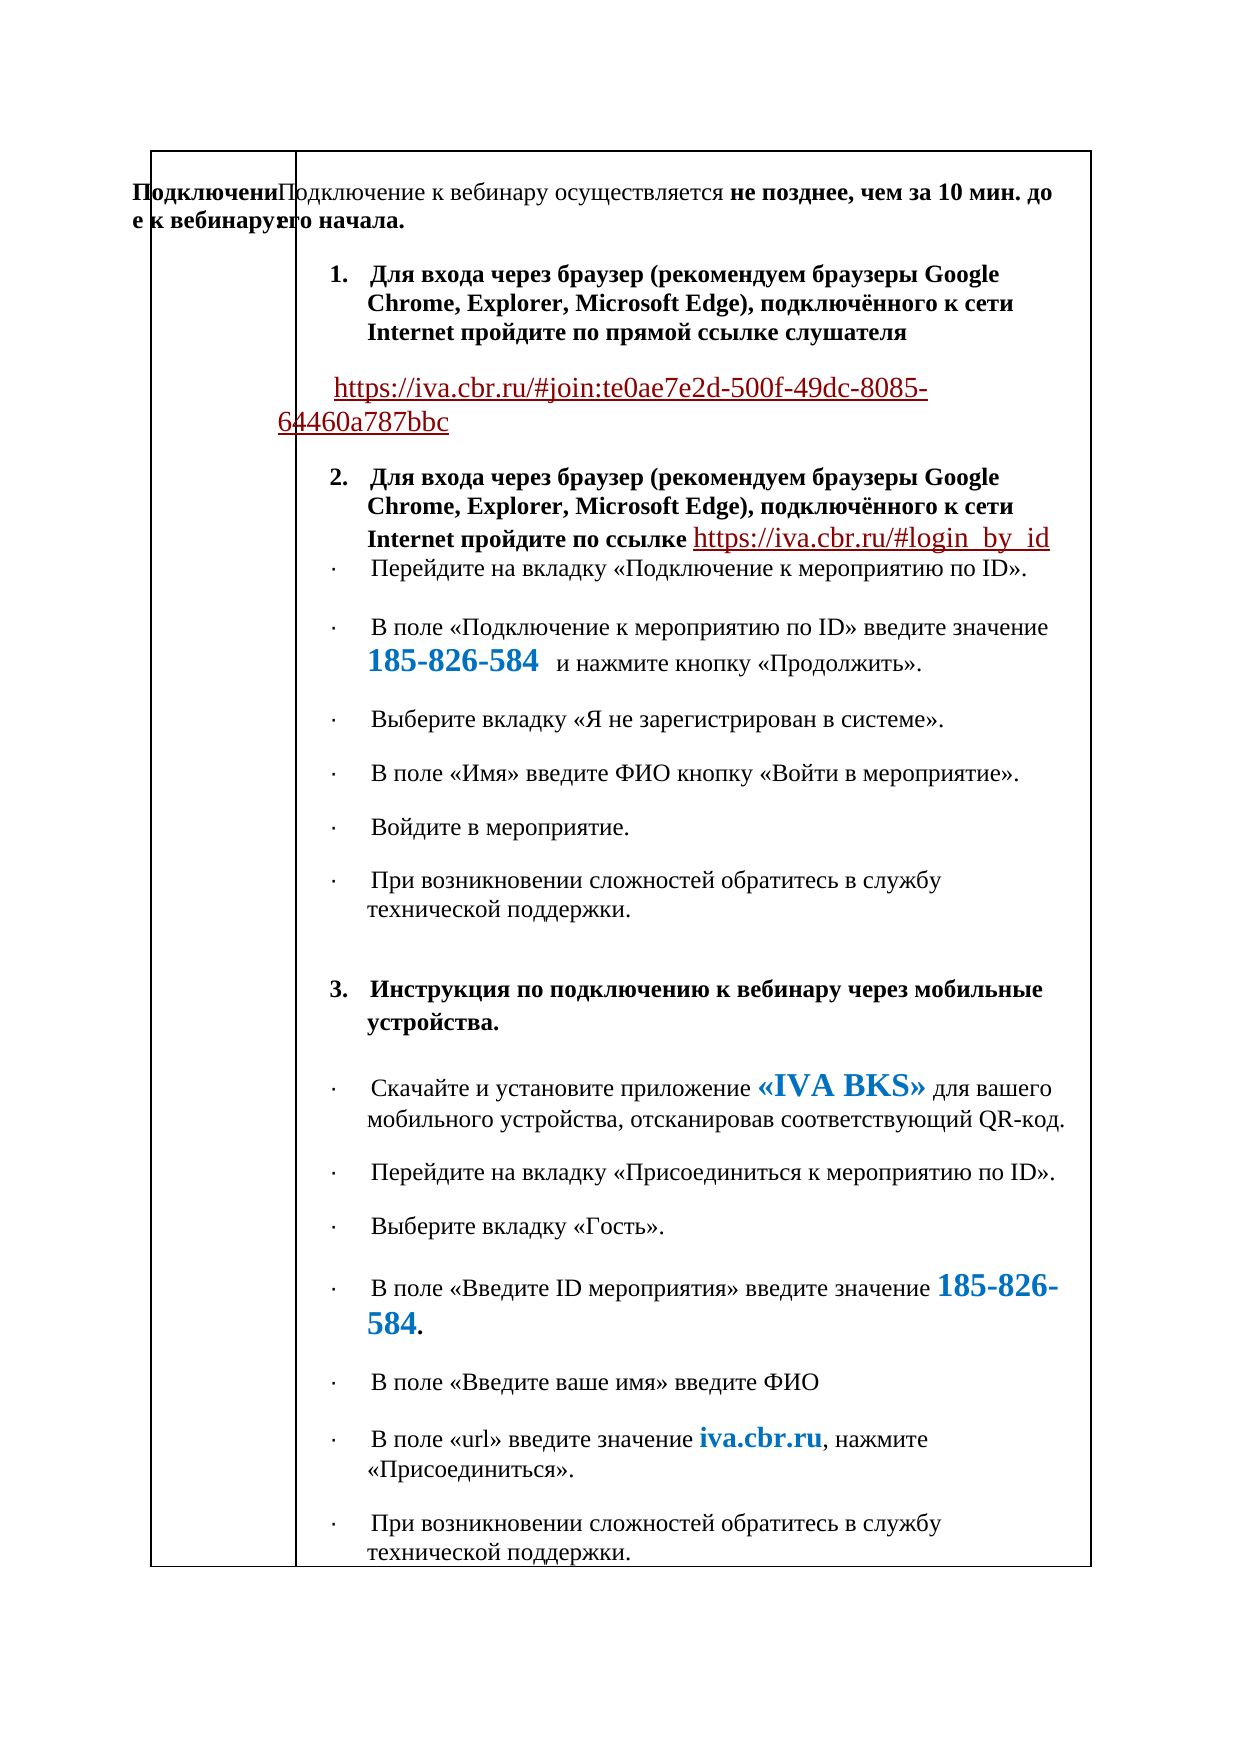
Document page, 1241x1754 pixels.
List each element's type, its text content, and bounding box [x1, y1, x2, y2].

table_cell Подключение к вебинару: [152, 152, 295, 1566]
table_cell Подключение к вебинару осуществляется не позднее, чем за 10 мин. до его начала. 1. Для входа через браузер (рекомендуем браузеры Google Chrome, Explorer, Microsoft Edge), подключённого к сети Internet пройдите по прямой ссылке слушателя https://iva.cbr.ru/#join:te0ae7e2d-500f-49dc-8085-64460a787bbc 2. Для входа через браузер (рекомендуем браузеры Google Chrome, Explorer, Microsoft Edge), подключённого к сети Internet пройдите по ссылке https://iva.cbr.ru/#login_by_id · Перейдите на вкладку «Подключение к мероприятию по ID». · В поле «Подключение к мероприятию по ID» введите значение 185-826-584 и нажмите кнопку «Продолжить». · Выберите вкладку «Я не зарегистрирован в системе». · В поле «Имя» введите ФИО кнопку «Войти в мероприятие». · Войдите в мероприятие. · При возникновении сложностей обратитесь в службу технической поддержки. 3. Инструкция по подключению к вебинару через мобильные устройства. · Скачайте и установите приложение «IVA BKS» для вашего мобильного устройства, отсканировав соответствующий QR-код. · Перейдите на вкладку «Присоединиться к мероприятию по ID». · Выберите вкладку «Гость». · В поле «Введите ID мероприятия» введите значение 185-826-584. · В поле «Введите ваше имя» введите ФИО · В поле «url» введите значение iva.cbr.ru, нажмите «Присоединиться». · При возникновении сложностей обратитесь в службу технической поддержки. [297, 152, 1090, 1566]
